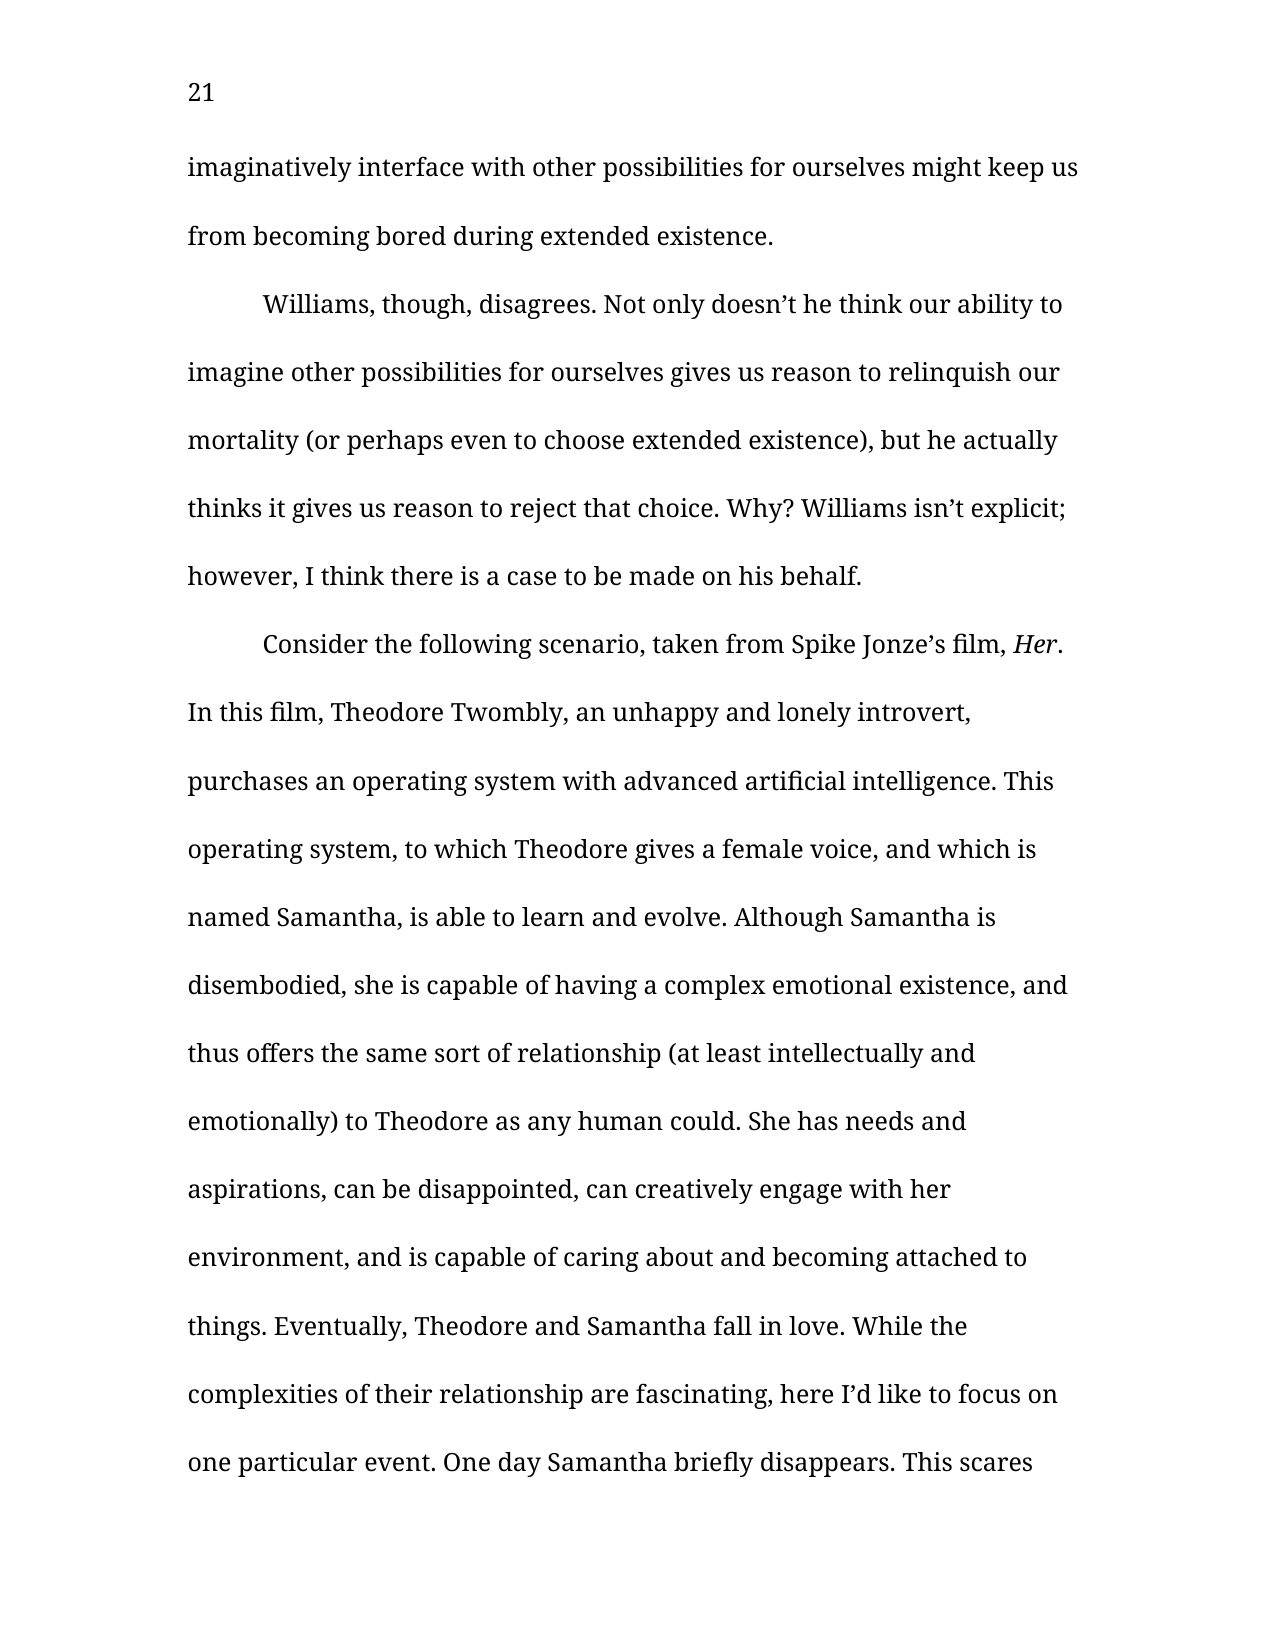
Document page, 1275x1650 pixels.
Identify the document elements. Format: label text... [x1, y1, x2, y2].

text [187, 150, 1087, 252]
text Williams, though, disagrees. Not only doesn’t he think our ability to imagine other possibilities for ourselves gives us reason to relinquish our mortality (or perhaps even to choose extended existence), but he actually thinks it gives us reason to reject that choice. Why? Williams isn’t explicit; however, I think there is a case to be made on his behalf. [187, 286, 1087, 593]
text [187, 627, 1087, 1478]
